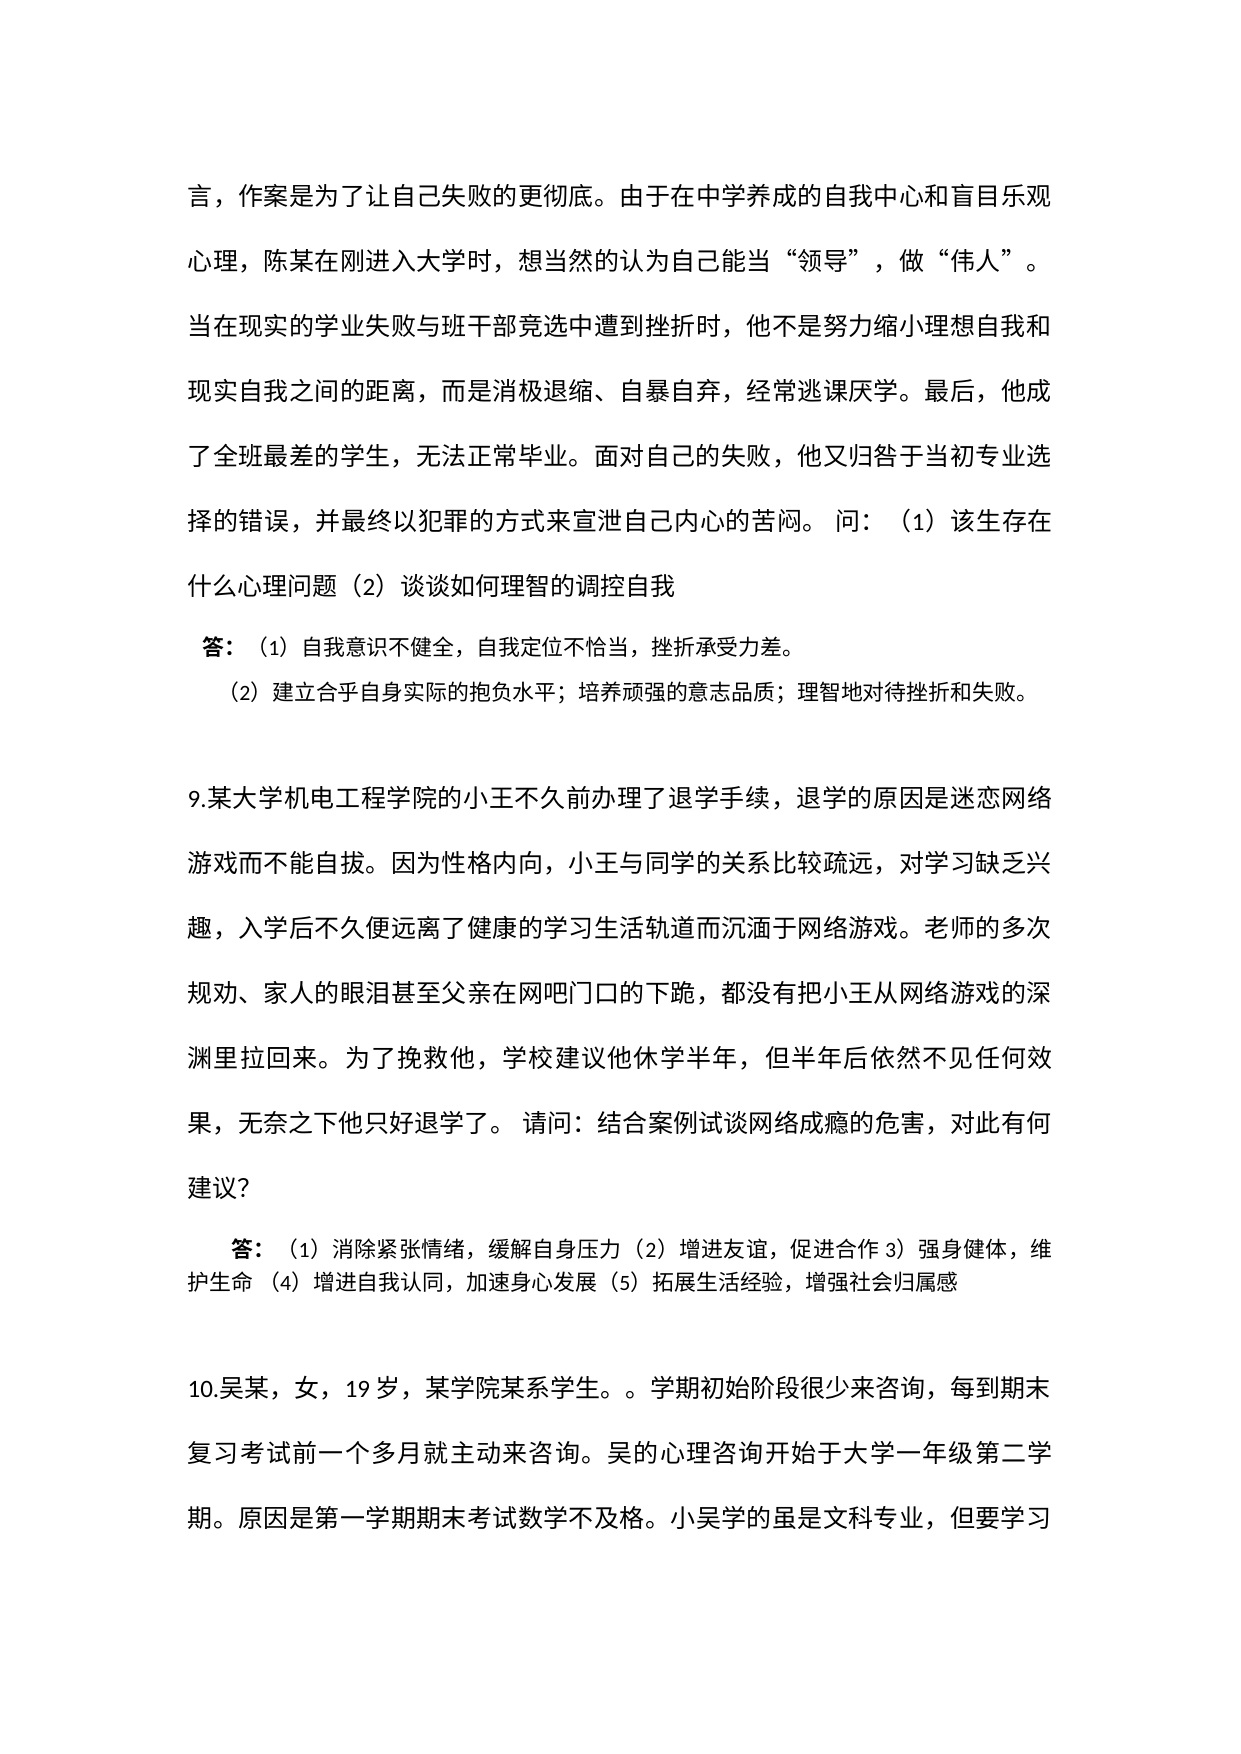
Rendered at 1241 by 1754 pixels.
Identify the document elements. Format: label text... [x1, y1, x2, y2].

list 9.某大学机电工程学院的小王不久前办理了退学手续，退学的原因是迷恋网络游戏而不能自拔。因为性格内向，小王与同学的关系比较疏远，对学习缺乏兴趣，入学后不久便远离了健康的学习生活轨道而沉湎于网络游戏。老师的多次规劝、家人的眼泪甚至父亲在网吧门口的下跪，都没有把小王从网络游戏的深渊里拉回来。为了挽救他，学校建议他休学半年，但半年后依然不见任何效果，无奈之下他只好退学了。 请问：结合案例试谈网络成瘾的危害，对此有何建议？ [187, 764, 1053, 1219]
list （2）建立合乎自身实际的抱负水平；培养顽强的意志品质；理智地对待挫折和失败。 [187, 674, 1053, 707]
list 答：（1）自我意识不健全，自我定位不恰当，挫折承受力差。 [187, 629, 1053, 662]
list 答：（1）消除紧张情绪，缓解自身压力（2）增进友谊，促进合作3）强身健体，维护生命 （4）增进自我认同，加速身心发展（5）拓展生活经验，增强社会归属感 [187, 1232, 1053, 1297]
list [187, 1354, 1053, 1549]
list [187, 162, 1053, 617]
